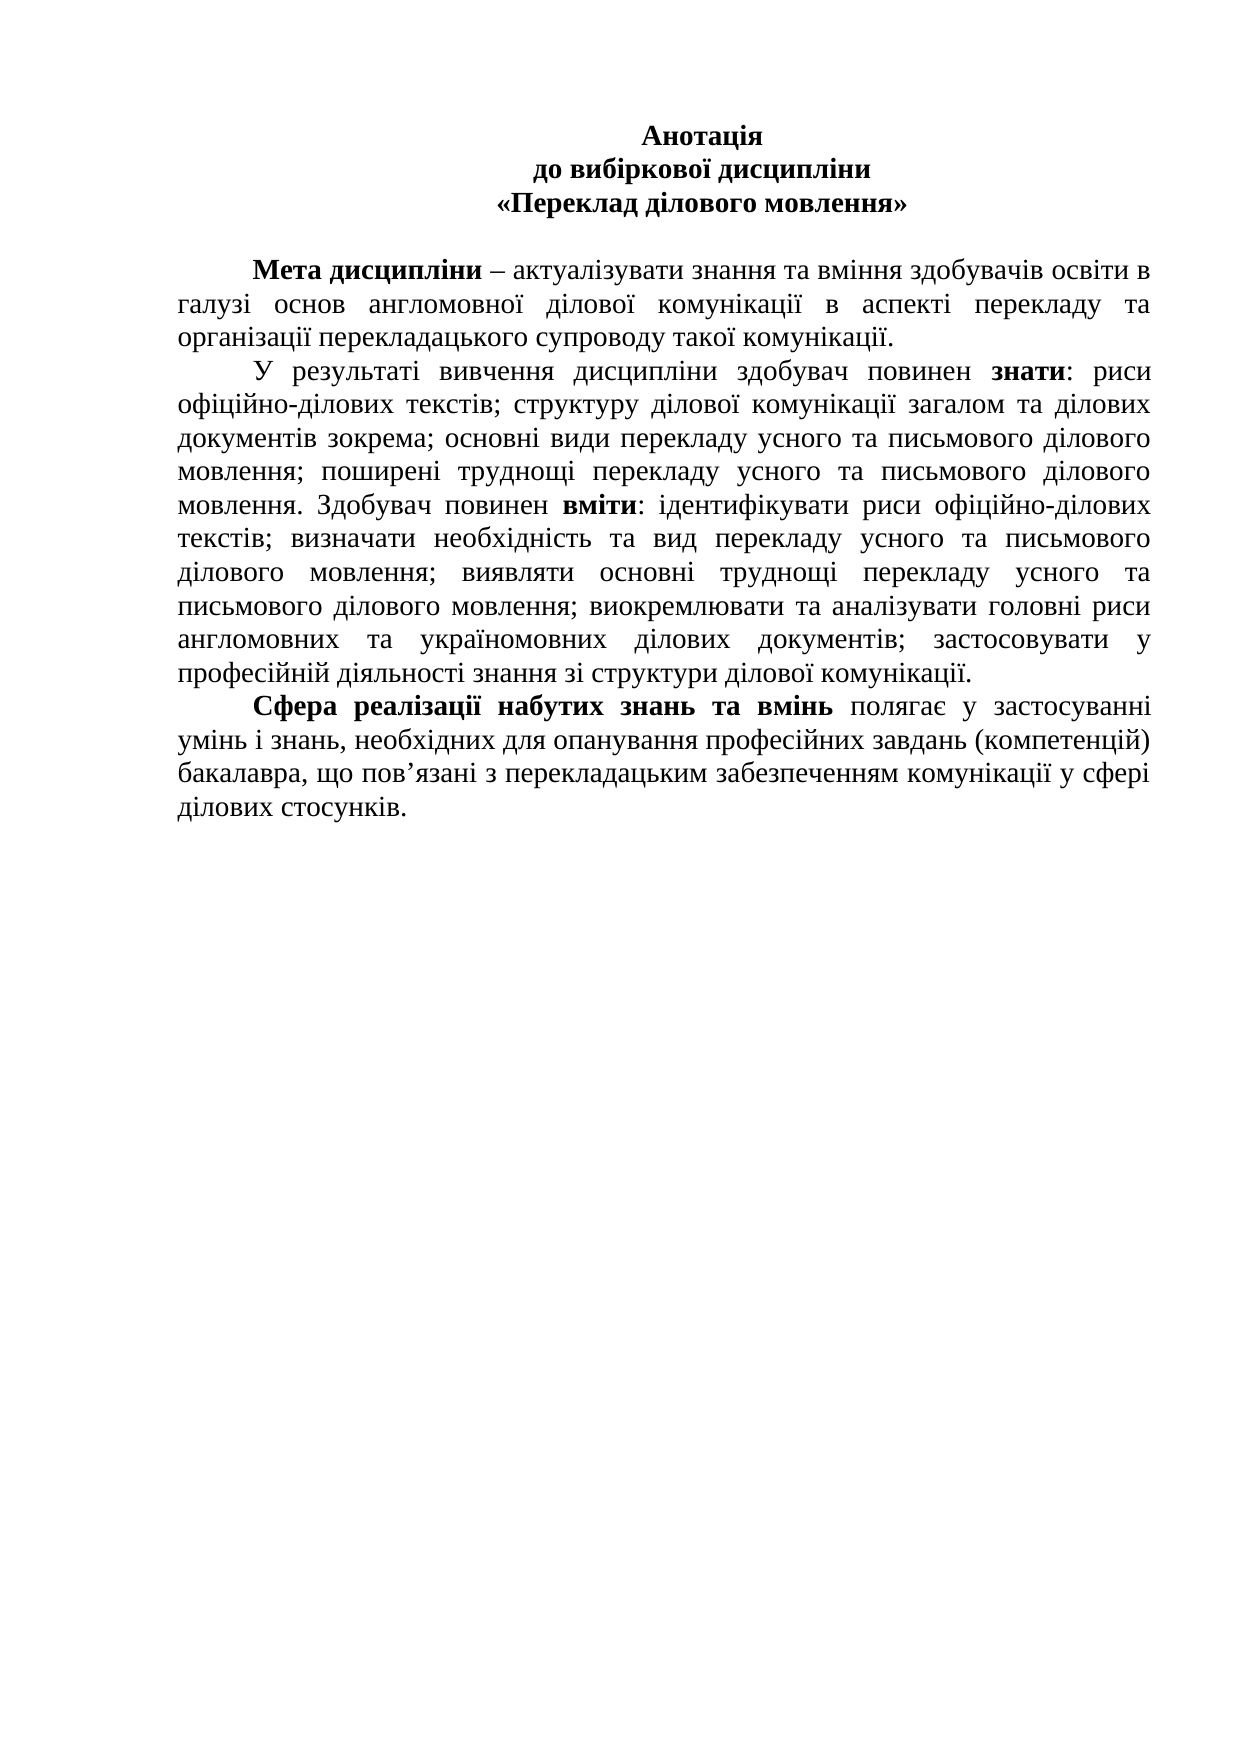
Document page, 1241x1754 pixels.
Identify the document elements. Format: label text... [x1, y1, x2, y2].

text «Переклад ділового мовлення» [177, 185, 1152, 219]
text Мета дисципліни – актуалізувати знання та вміння здобувачів освіти в галузі основ англомовної ділової комунікації в аспекті перекладу та організації перекладацького супроводу такої комунікації. [177, 252, 1152, 353]
text до вибіркової дисципліни [177, 152, 1152, 185]
text У результаті вивчення дисципліни здобувач повинен знати: риси офіційно-ділових текстів; структуру ділової комунікації загалом та ділових документів зокрема; основні види перекладу усного та письмового ділового мовлення; поширені труднощі перекладу усного та письмового ділового мовлення. Здобувач повинен вміти: ідентифікувати риси офіційно-ділових текстів; визначати необхідність та вид перекладу усного та письмового ділового мовлення; виявляти основні труднощі перекладу усного та письмового ділового мовлення; виокремлювати та аналізувати головні риси англомовних та україномовних ділових документів; застосовувати у професійній діяльності знання зі структури ділової комунікації. [177, 353, 1152, 688]
text Анотація [177, 118, 1152, 152]
text Сфера реалізації набутих знань та вмінь полягає у застосуванні умінь і знань, необхідних для опанування професійних завдань (компетенцій) бакалавра, що пов’язані з перекладацьким забезпеченням комунікації у сфері ділових стосунків. [177, 688, 1152, 822]
